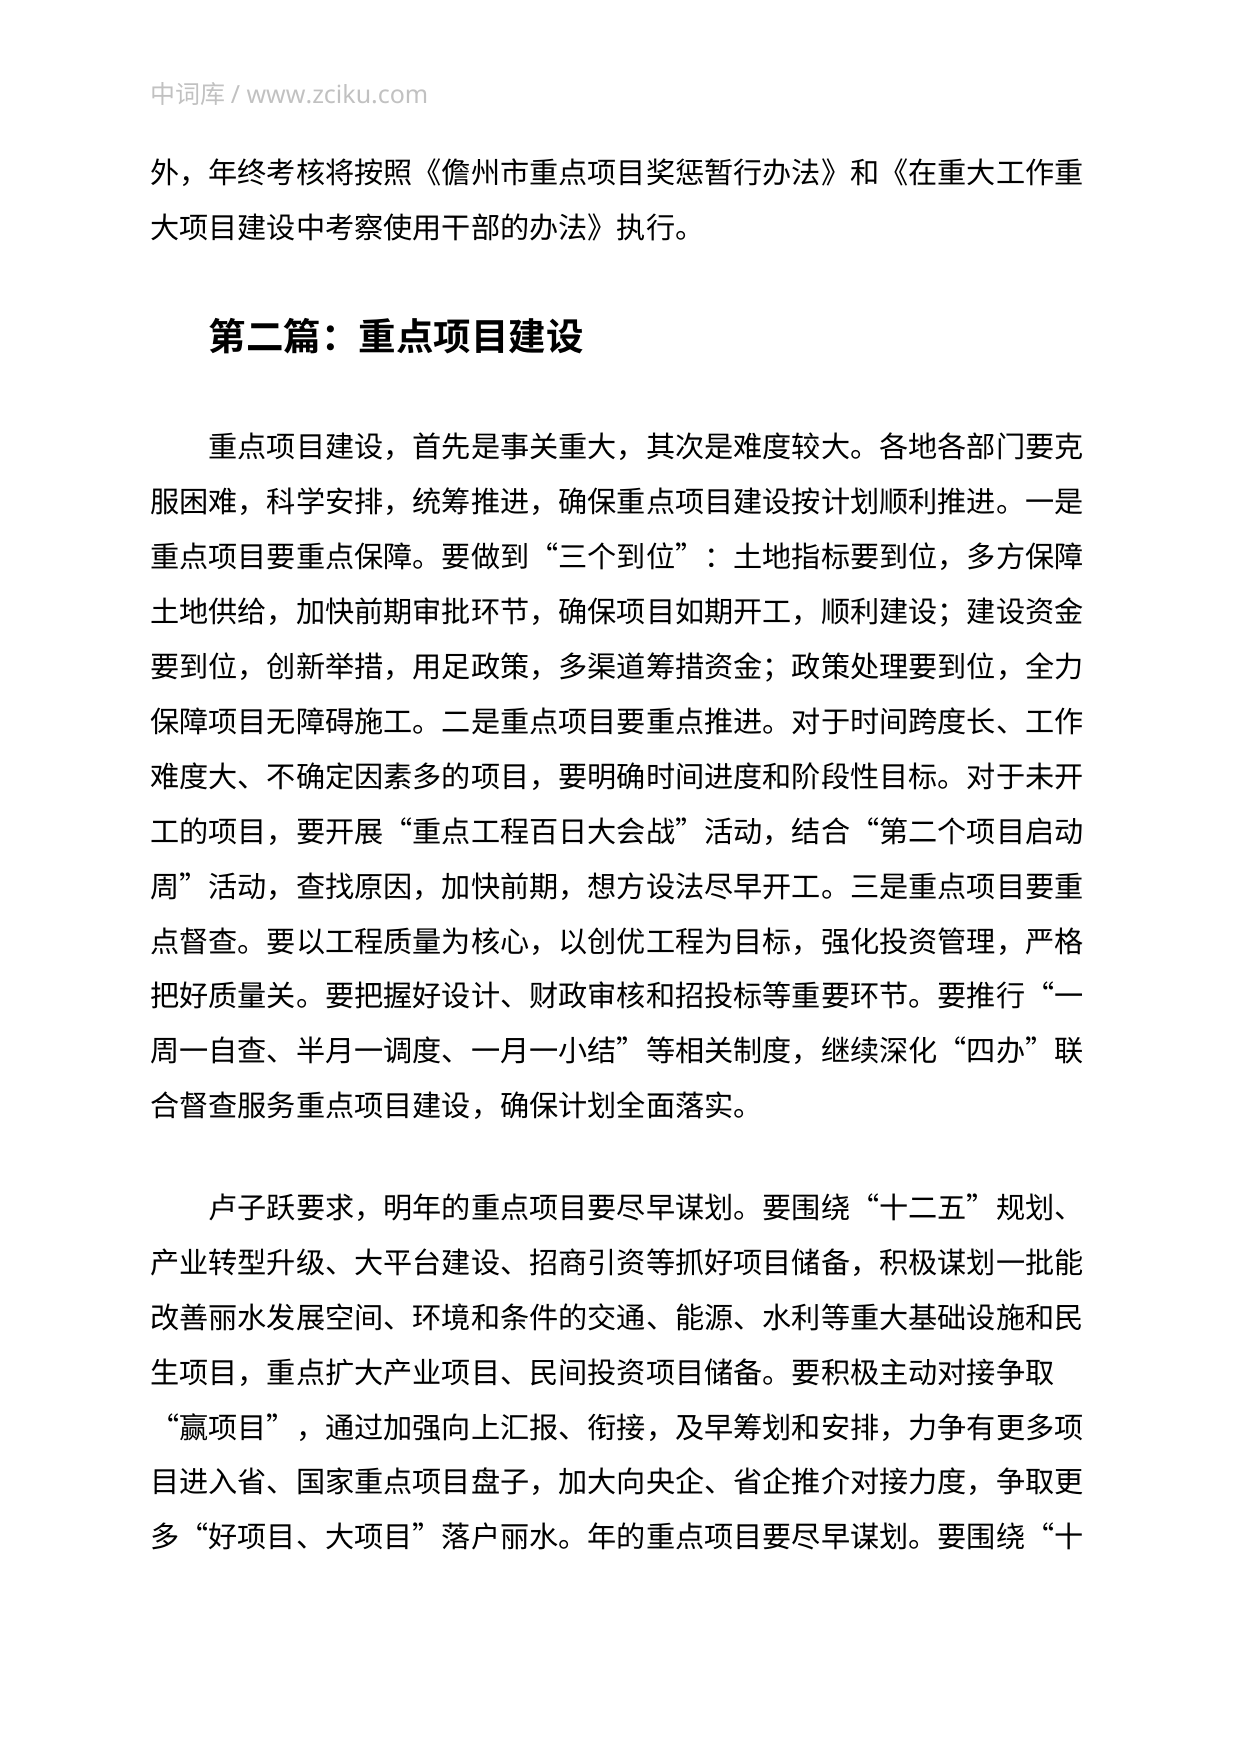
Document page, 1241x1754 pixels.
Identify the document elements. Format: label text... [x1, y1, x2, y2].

text 重点项目建设，首先是事关重大，其次是难度较大。各地各部门要克服困难，科学安排，统筹推进，确保重点项目建设按计划顺利推进。一是重点项目要重点保障。要做到“三个到位”：土地指标要到位，多方保障土地供给，加快前期审批环节，确保项目如期开工，顺利建设；建设资金要到位，创新举措，用足政策，多渠道筹措资金；政策处理要到位，全力保障项目无障碍施工。二是重点项目要重点推进。对于时间跨度长、工作难度大、不确定因素多的项目，要明确时间进度和阶段性目标。对于未开工的项目，要开展“重点工程百日大会战”活动，结合“第二个项目启动周”活动，查找原因，加快前期，想方设法尽早开工。三是重点项目要重点督查。要以工程质量为核心，以创优工程为目标，强化投资管理，严格把好质量关。要把握好设计、财政审核和招投标等重要环节。要推行“一周一自查、半月一调度、一月一小结”等相关制度，继续深化“四办”联合督查服务重点项目建设，确保计划全面落实。 [150, 424, 1090, 1125]
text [150, 1184, 1090, 1556]
text 第二篇：重点项目建设 [150, 307, 1090, 361]
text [150, 150, 1090, 247]
